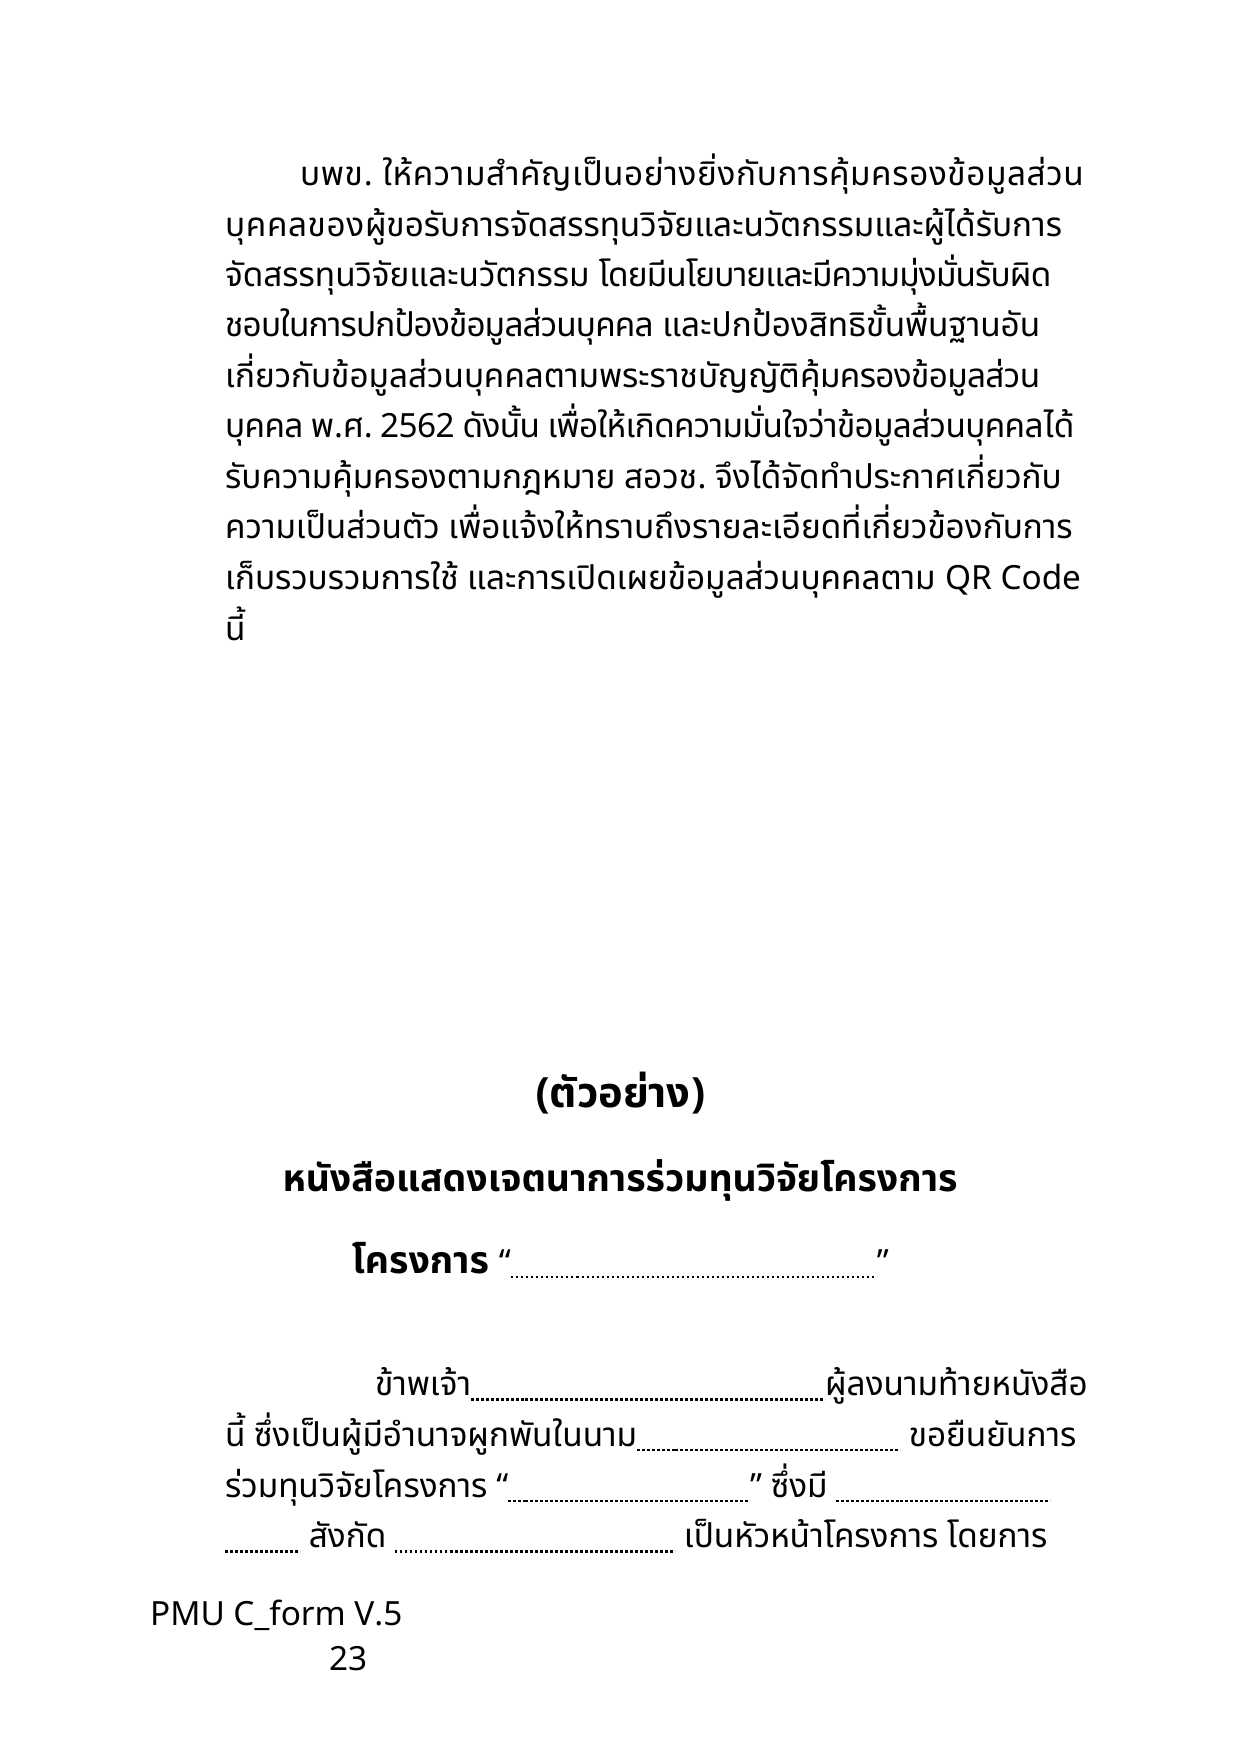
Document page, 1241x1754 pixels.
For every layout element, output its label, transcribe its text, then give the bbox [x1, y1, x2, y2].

text (ตัวอย่าง) [150, 1063, 1090, 1127]
text บพข. ให้ความสำคัญเป็นอย่างยิ่งกับการคุ้มครองข้อมูลส่วนบุคคลของผู้ขอรับการจัดสรรทุนวิจัยและนวัตกรรมและผู้ได้รับการจัดสรรทุนวิจัยและนวัตกรรม โดยมีนโยบายและมีความมุ่งมั่นรับผิดชอบในการปกป้องข้อมูลส่วนบุคคล และปกป้องสิทธิขั้นพื้นฐานอันเกี่ยวกับข้อมูลส่วนบุคคลตามพระราชบัญญัติคุ้มครองข้อมูลส่วนบุคคล พ.ศ. 2562 ดังนั้น เพื่อให้เกิดความมั่นใจว่าข้อมูลส่วนบุคคลได้รับความคุ้มครองตามกฎหมาย สอวช. จึงได้จัดทำประกาศเกี่ยวกับความเป็นส่วนตัว เพื่อแจ้งให้ทราบถึงรายละเอียดที่เกี่ยวข้องกับการเก็บรวบรวมการใช้ และการเปิดเผยข้อมูลส่วนบุคคลตาม QR Code นี้ [225, 150, 1090, 655]
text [225, 1360, 1090, 1563]
text หนังสือแสดงเจตนาการร่วมทุนวิจัยโครงการ [150, 1152, 1090, 1208]
text โครงการ “ ” [150, 1233, 1090, 1290]
